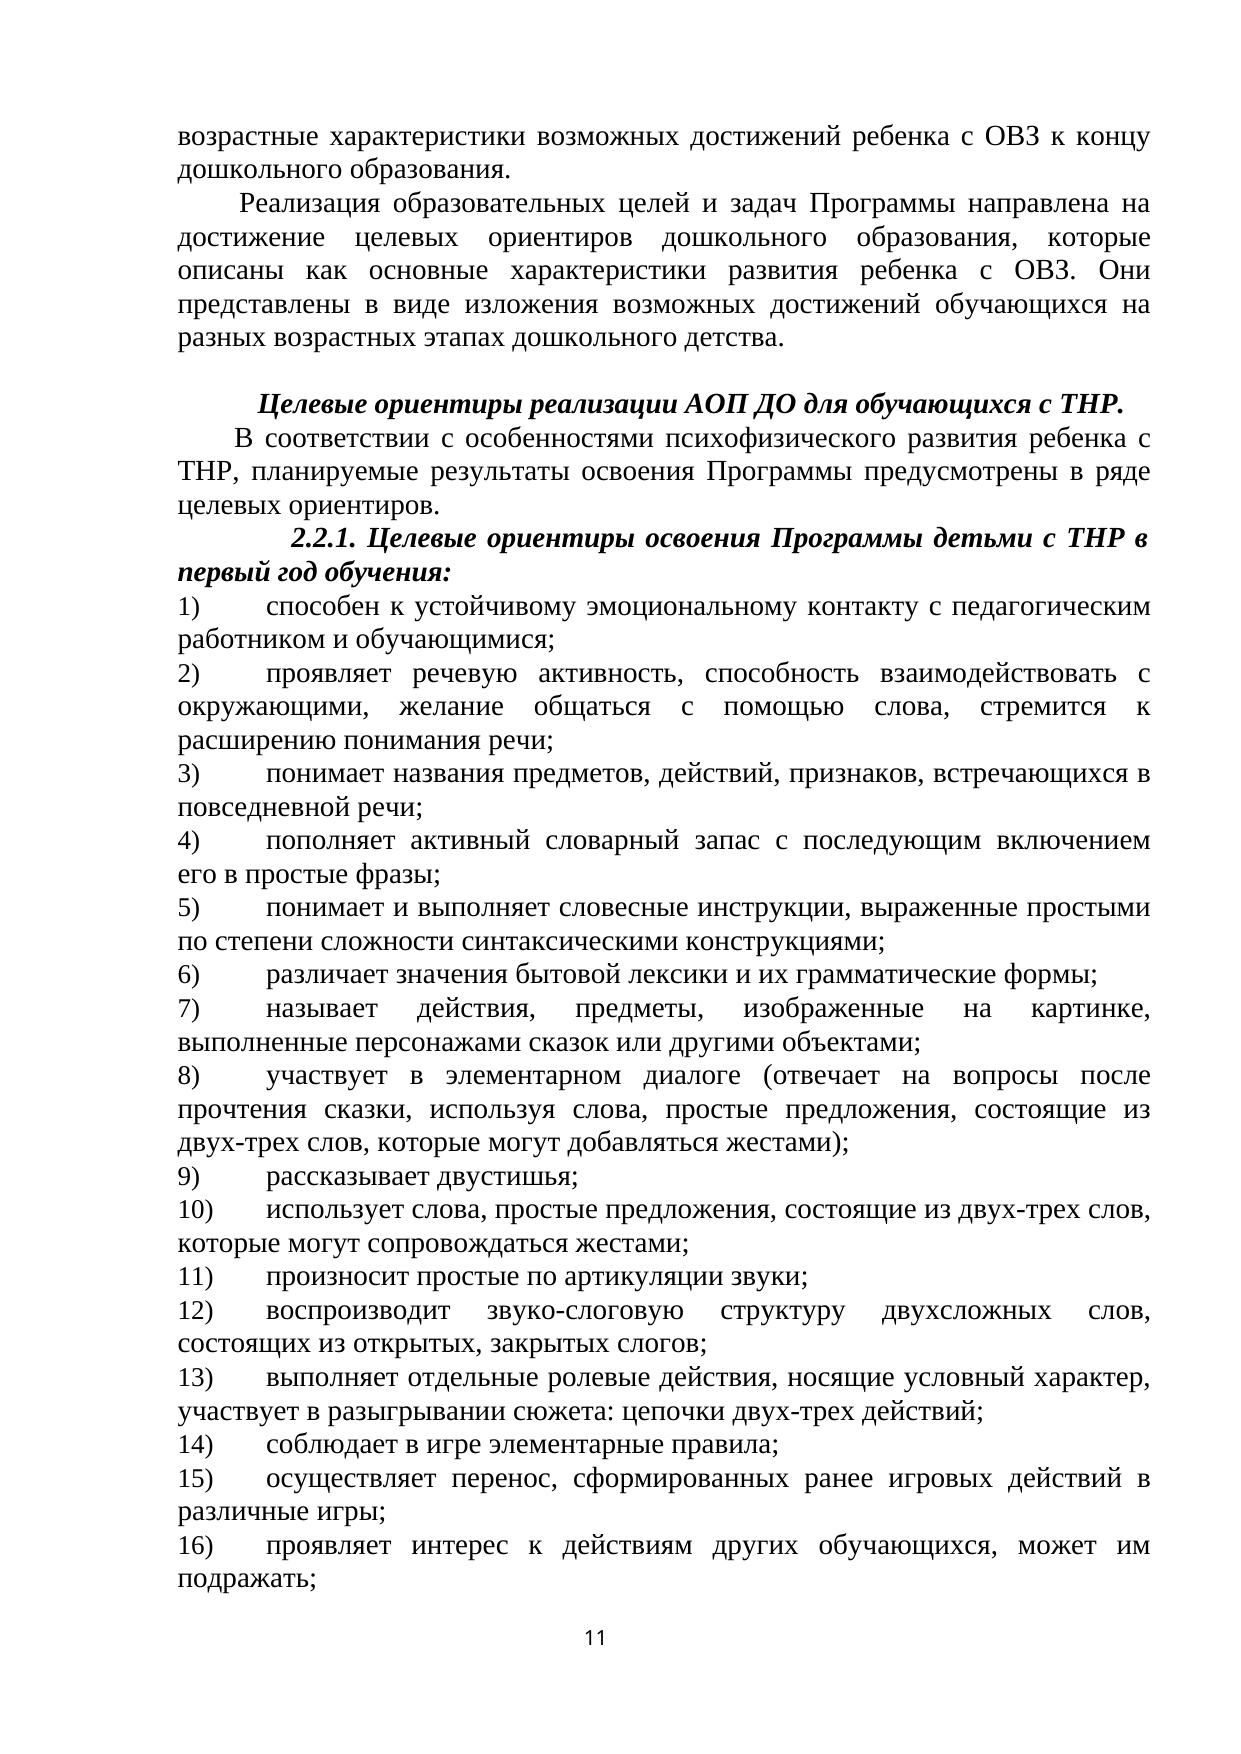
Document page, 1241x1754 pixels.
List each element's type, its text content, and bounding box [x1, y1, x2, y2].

list понимает и выполняет словесные инструкции, выраженные простыми по степени сложности синтаксическими конструкциями; [177, 889, 1152, 957]
list пополняет активный словарный запас с последующим включением его в простые фразы; [177, 822, 1152, 889]
list соблюдает в игре элементарные правила; [177, 1426, 1152, 1460]
list произносит простые по артикуляции звуки; [177, 1258, 1152, 1292]
text Реализация образовательных целей и задач Программы направлена на достижение целевых ориентиров дошкольного образования, которые описаны как основные характеристики развития ребенка с ОВЗ. Они представлены в виде изложения возможных достижений обучающихся на разных возрастных этапах дошкольного детства. [177, 185, 1152, 353]
list осуществляет перенос, сформированных ранее игровых действий в различные игры; [177, 1460, 1152, 1527]
list проявляет речевую активность, способность взаимодействовать с окружающими, желание общаться с помощью слова, стремится к расширению понимания речи; [177, 655, 1152, 755]
list проявляет интерес к действиям других обучающихся, может им подражать; [177, 1527, 1152, 1594]
list различает значения бытовой лексики и их грамматические формы; [177, 957, 1152, 990]
list рассказывает двустишья; [177, 1158, 1152, 1191]
list участвует в элементарном диалоге (отвечает на вопросы после прочтения сказки, используя слова, простые предложения, состоящие из двух-трех слов, которые могут добавляться жестами); [177, 1057, 1152, 1158]
list использует слова, простые предложения, состоящие из двух-трех слов, которые могут сопровождаться жестами; [177, 1191, 1152, 1258]
text Целевые ориентиры реализации АОП ДО для обучающихся с ТНР. [177, 386, 1152, 420]
text 2.2.1. Целевые ориентиры освоения Программы детьми с ТНР в первый год обучения: [177, 521, 1152, 588]
list понимает названия предметов, действий, признаков, встречающихся в повседневной речи; [177, 755, 1152, 822]
list способен к устойчивому эмоциональному контакту с педагогическим работником и обучающимися; [177, 588, 1152, 655]
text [177, 118, 1152, 185]
list называет действия, предметы, изображенные на картинке, выполненные персонажами сказок или другими объектами; [177, 990, 1152, 1057]
list выполняет отдельные ролевые действия, носящие условный характер, участвует в разыгрывании сюжета: цепочки двух-трех действий; [177, 1359, 1152, 1426]
text В соответствии с особенностями психофизического развития ребенка с ТНР, планируемые результаты освоения Программы предусмотрены в ряде целевых ориентиров. [177, 420, 1152, 521]
list воспроизводит звуко-слоговую структуру двухсложных слов, состоящих из открытых, закрытых слогов; [177, 1292, 1152, 1359]
